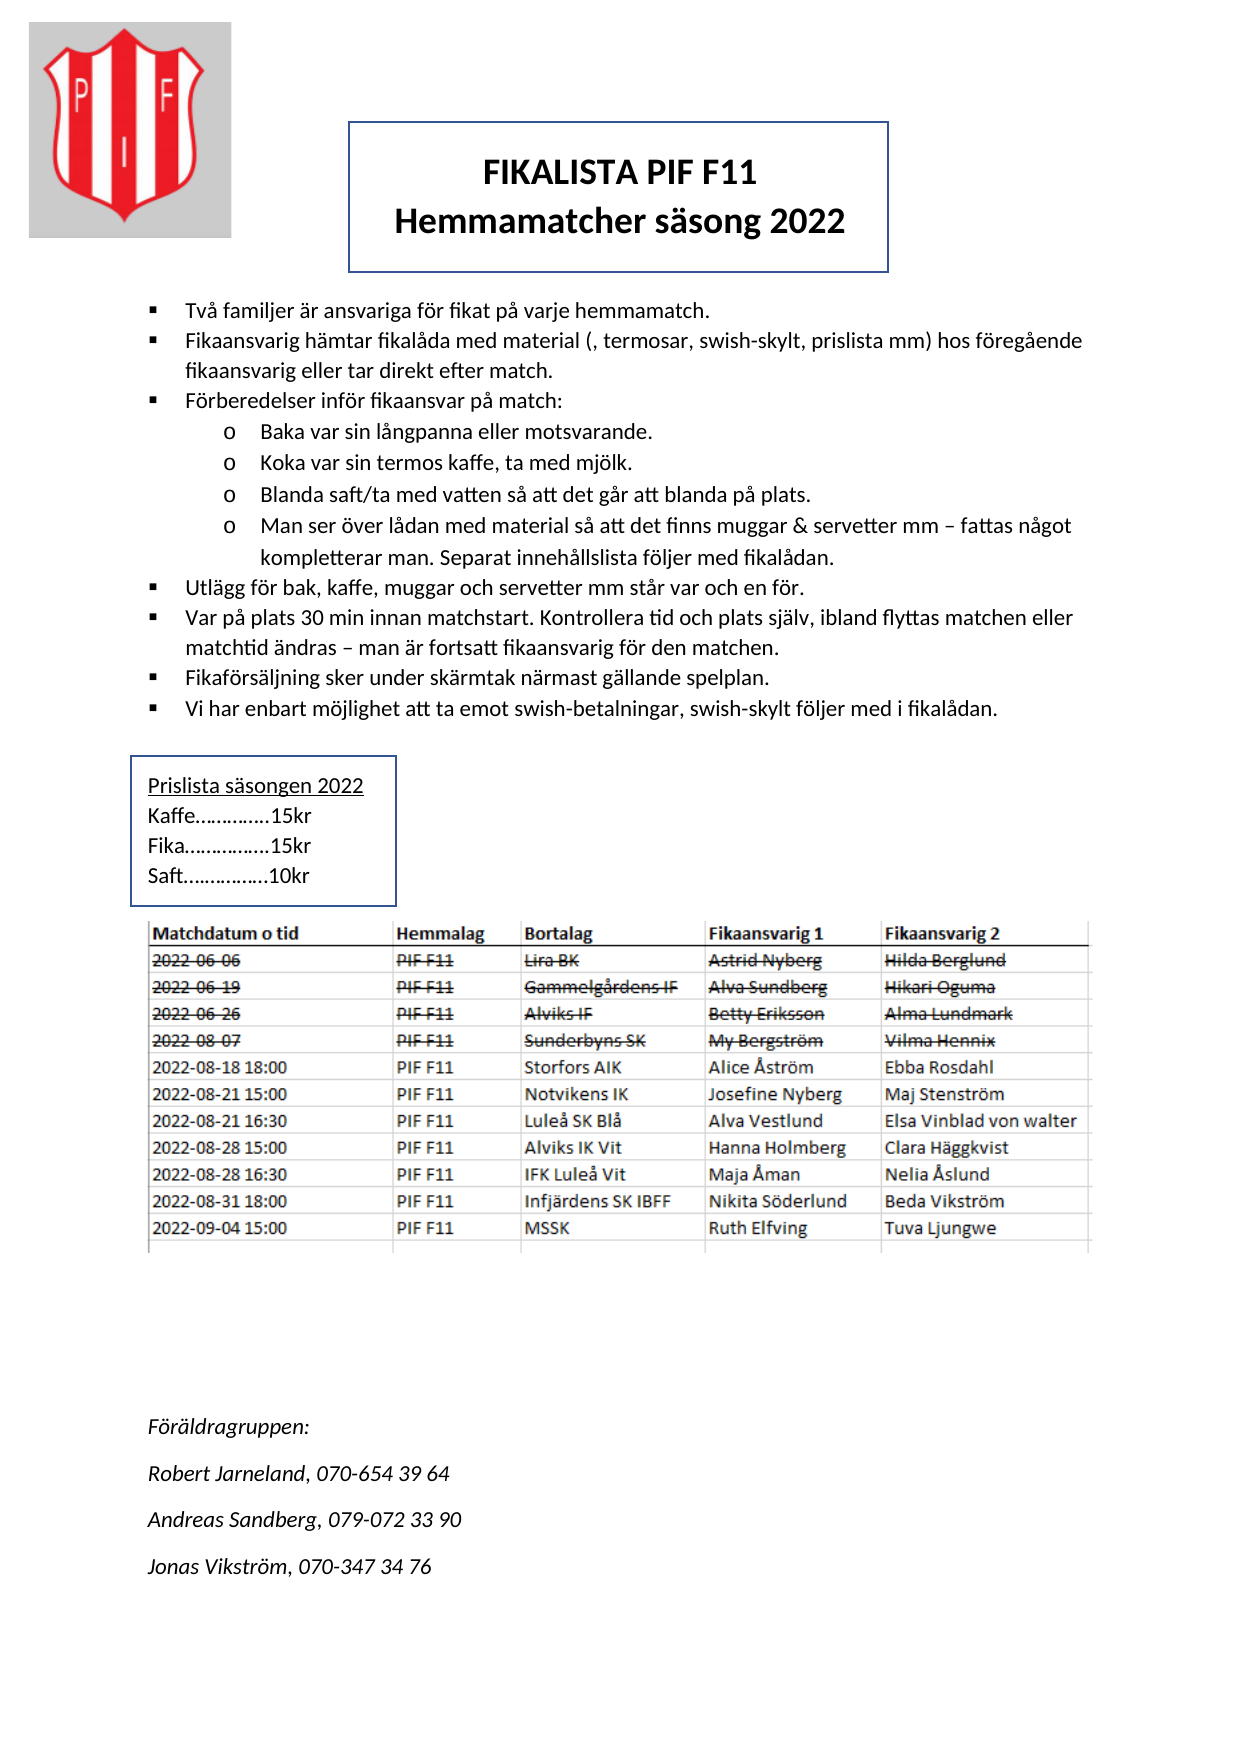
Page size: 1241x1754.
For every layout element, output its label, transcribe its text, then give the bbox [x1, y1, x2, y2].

text Föräldragruppen: [148, 1412, 1093, 1440]
list Utlägg för bak, kaffe, muggar och servetter mm står var och en för. [148, 573, 1093, 601]
list Var på plats 30 min innan matchstart. Kontrollera tid och plats själv, ibland flyttas matchen eller matchtid ändras – man är fortsatt fikaansvarig för den matchen. [148, 603, 1093, 661]
text Saft….…………10kr [148, 861, 1093, 889]
list Två familjer är ansvariga för fikat på varje hemmamatch. [148, 296, 1093, 324]
text Hemmamatcher säsong 2022 [148, 197, 1093, 243]
text Andreas Sandberg, 079-072 33 90 [148, 1506, 1093, 1533]
list Vi har enbart möjlighet att ta emot swish-betalningar, swish-skylt följer med i fikalådan. [148, 694, 1093, 722]
picture [28, 22, 232, 238]
list Fikaförsäljning sker under skärmtak närmast gällande spelplan. [148, 663, 1093, 691]
text Kaffe…………..15kr [148, 801, 1093, 829]
text Fika…………….15kr [148, 831, 1093, 859]
list Koka var sin termos kaffe, ta med mjölk. [223, 448, 1093, 477]
text FIKALISTA PIF F11 [148, 148, 1093, 193]
text Robert Jarneland, 070-654 39 64 [148, 1459, 1093, 1487]
list Förberedelser inför fikaansvar på match: [148, 387, 1093, 415]
list Baka var sin långpanna eller motsvarande. [223, 417, 1093, 446]
text Jonas Vikström, 070-347 34 76 [148, 1552, 1093, 1580]
list Fikaansvarig hämtar fikalåda med material (, termosar, swish-skylt, prislista mm) hos föregående fikaansvarig eller tar direkt efter match. [148, 326, 1093, 384]
picture [147, 921, 1093, 1253]
text Prislista säsongen 2022 [148, 771, 1093, 799]
list Blanda saft/ta med vatten så att det går att blanda på plats. [223, 480, 1093, 509]
list Man ser över lådan med material så att det finns muggar & servetter mm – fattas något kompletterar man. Separat innehållslista följer med fikalådan. [223, 511, 1093, 571]
